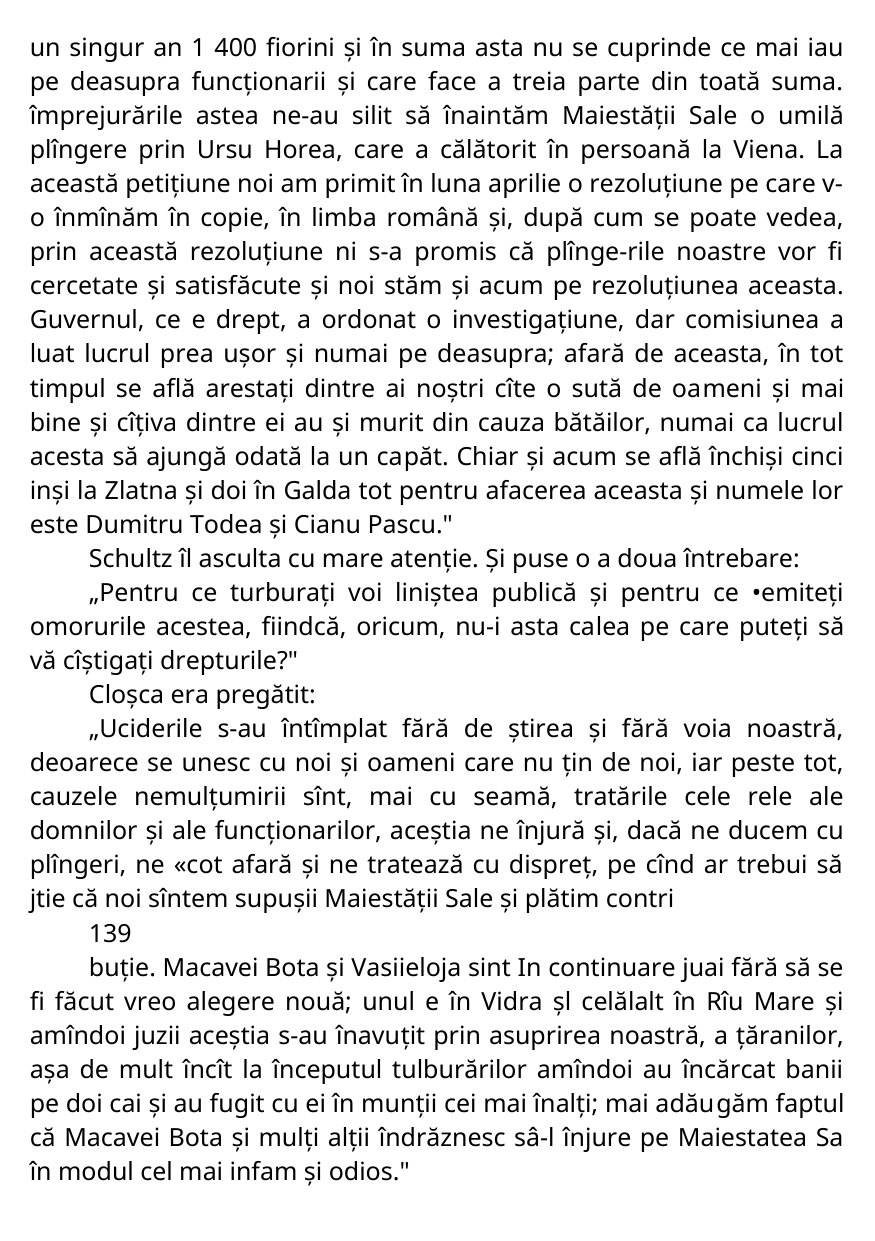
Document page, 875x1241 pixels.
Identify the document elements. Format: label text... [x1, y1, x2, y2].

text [29, 29, 844, 541]
text 137 [29, 915, 844, 949]
text Cloşca era pregătit: [29, 677, 844, 711]
text Schultz îl asculta cu mare atenţie. Şi puse o a doua întrebare: [29, 541, 844, 574]
text „Pentru ce turburaţi voi liniştea publică şi pentru ce •emiteţi omorurile acestea, fiindcă, oricum, nu-i asta calea pe care puteţi să vă cîştigaţi drepturile?" [29, 574, 844, 677]
text „Uciderile s-au întîmplat fără de ştirea şi fără voia noastră, deoarece se unesc cu noi şi oameni care nu ţin de noi, iar peste tot, cauzele nemulţumirii sînt, mai cu seamă, tratările cele rele ale domnilor şi ale funcţionarilor, aceştia ne înjură şi, dacă ne ducem cu plîngeri, ne «cot afară şi ne tratează cu dispreţ, pe cînd ar trebui să jtie că noi sîntem supuşii Maiestăţii Sale şi plătim contri [29, 711, 844, 915]
text buţie. Macavei Bota şi Vasiieloja sint In continuare juai fără să se fi făcut vreo alegere nouă; unul e în Vidra şl celălalt în Rîu Mare şi amîndoi juzii aceştia s-au înavuţit prin asuprirea noastră, a ţăranilor, aşa de mult încît la începutul tulburărilor amîndoi au încărcat banii pe doi cai şi au fugit cu ei în munţii cei mai înalţi; mai adăugăm faptul că Macavei Bota şi mulţi alţii îndrăznesc sâ-l înjure pe Maiestatea Sa în modul cel mai infam şi odios." [29, 949, 844, 1188]
